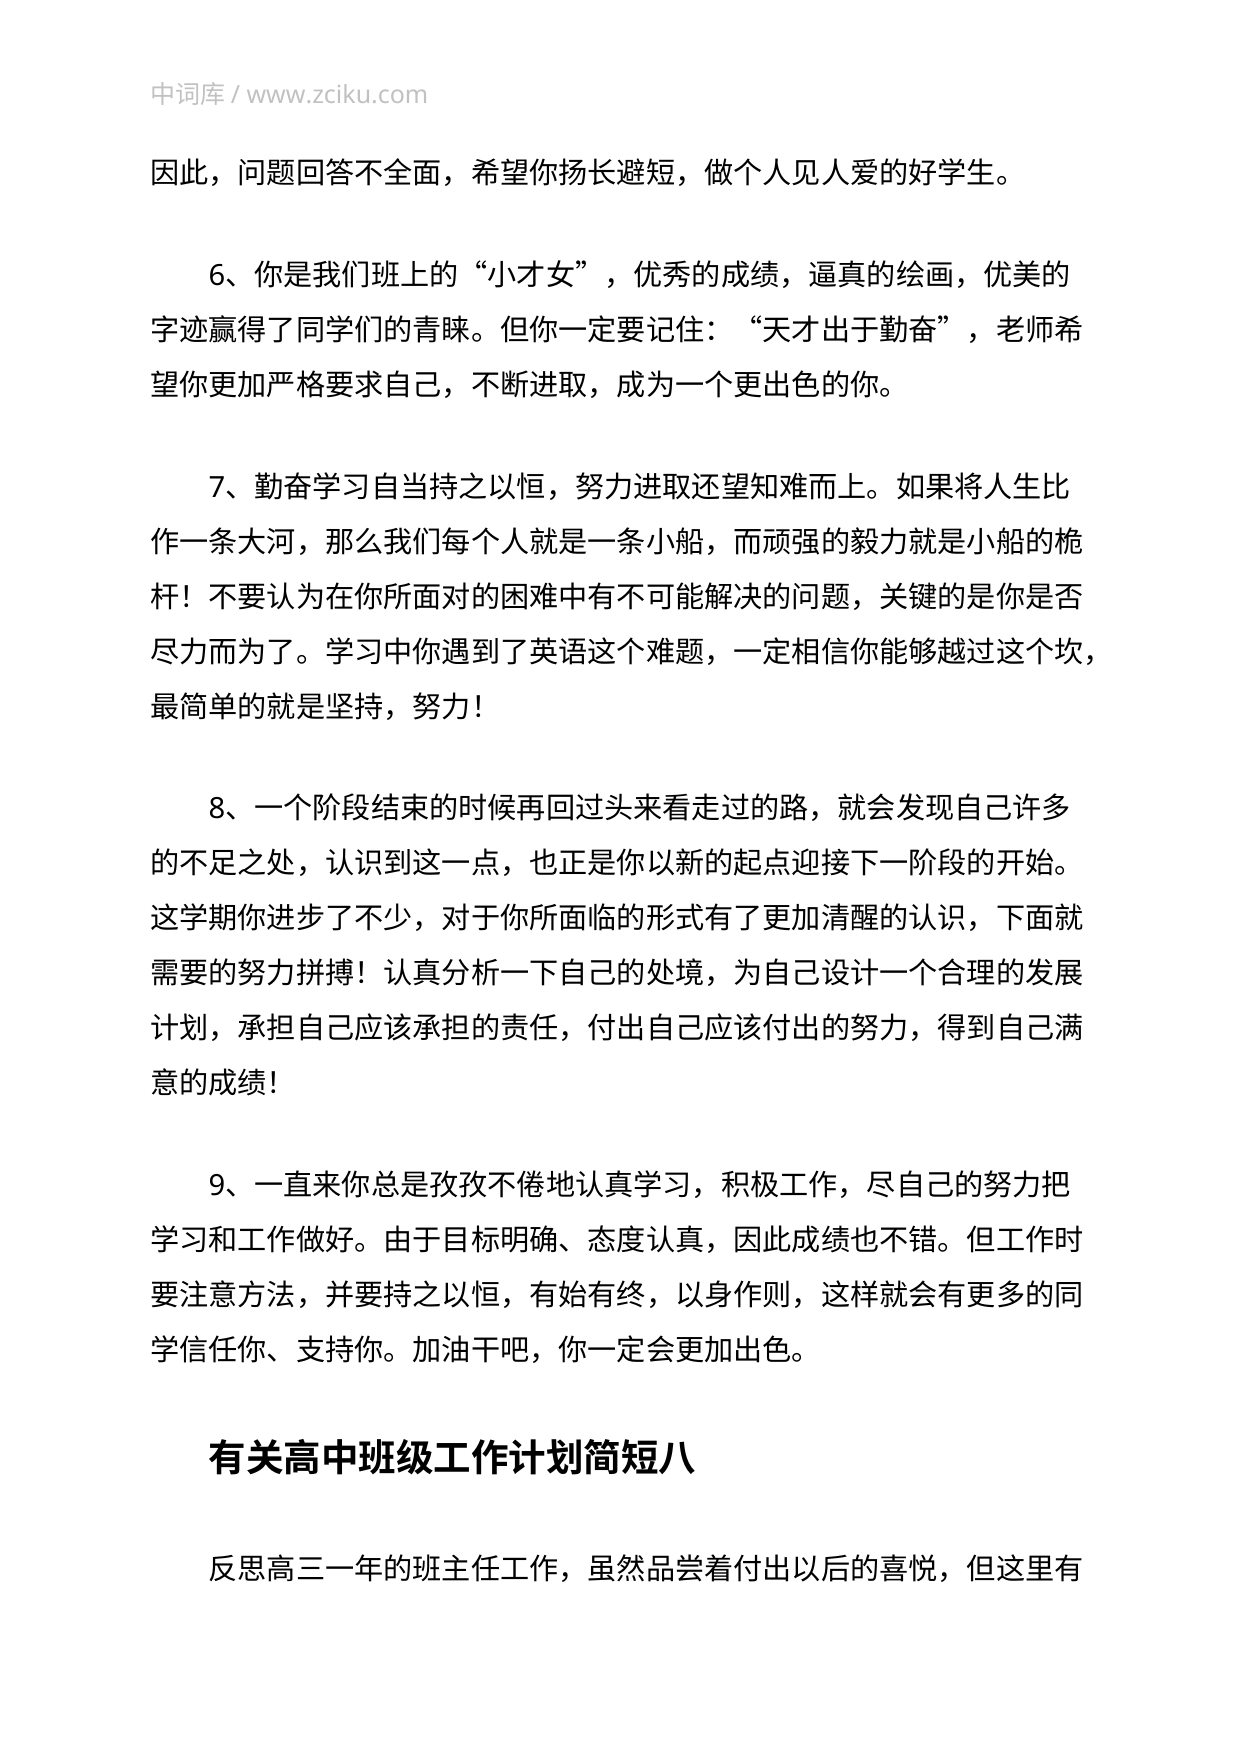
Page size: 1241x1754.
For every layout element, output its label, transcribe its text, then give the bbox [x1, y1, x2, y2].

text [150, 1545, 1090, 1587]
text 有关高中班级工作计划简短八 [150, 1428, 1090, 1482]
text 8、一个阶段结束的时候再回过头来看走过的路，就会发现自己许多的不足之处，认识到这一点，也正是你以新的起点迎接下一阶段的开始。这学期你进步了不少，对于你所面临的形式有了更加清醒的认识，下面就需要的努力拼搏！认真分析一下自己的处境，为自己设计一个合理的发展计划，承担自己应该承担的责任，付出自己应该付出的努力，得到自己满意的成绩！ [150, 785, 1090, 1102]
text 7、勤奋学习自当持之以恒，努力进取还望知难而上。如果将人生比作一条大河，那么我们每个人就是一条小船，而顽强的毅力就是小船的桅杆！不要认为在你所面对的困难中有不可能解决的问题，关键的是你是否尽力而为了。学习中你遇到了英语这个难题，一定相信你能够越过这个坎，最简单的就是坚持，努力！ [150, 463, 1090, 725]
text 6、你是我们班上的“小才女”，优秀的成绩，逼真的绘画，优美的字迹赢得了同学们的青睐。但你一定要记住：“天才出于勤奋”，老师希望你更加严格要求自己，不断进取，成为一个更出色的你。 [150, 252, 1090, 404]
text 9、一直来你总是孜孜不倦地认真学习，积极工作，尽自己的努力把学习和工作做好。由于目标明确、态度认真，因此成绩也不错。但工作时要注意方法，并要持之以恒，有始有终，以身作则，这样就会有更多的同学信任你、支持你。加油干吧，你一定会更加出色。 [150, 1161, 1090, 1368]
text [150, 150, 1090, 192]
